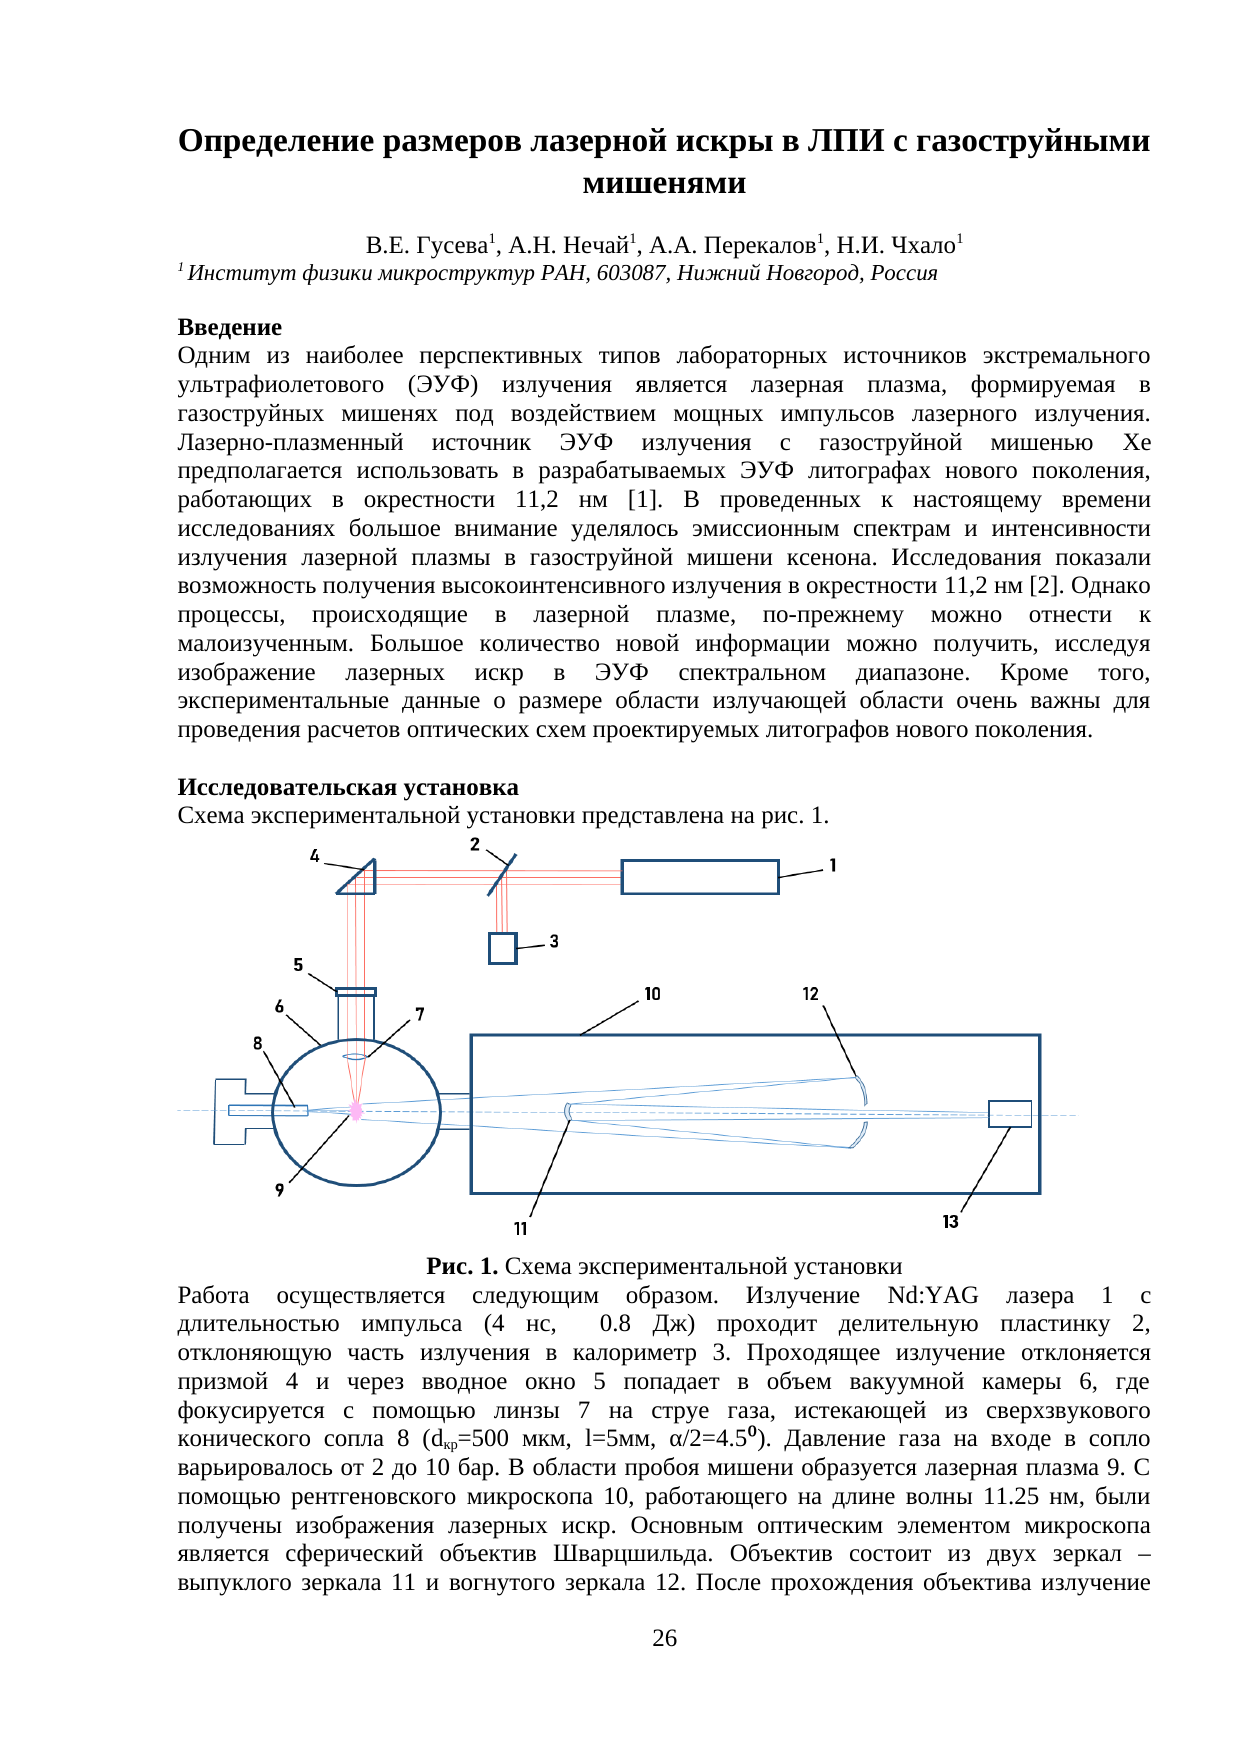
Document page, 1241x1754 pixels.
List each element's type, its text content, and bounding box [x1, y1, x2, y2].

text Схема экспериментальной установки представлена на рис. 1. [177, 800, 1152, 829]
text Рис. 1. Схема экспериментальной установки [177, 1251, 1152, 1280]
text 1 Институт физики микроструктур РАН, 603087, Нижний Новгород, Россия [177, 259, 1152, 285]
text Введение [177, 312, 1152, 340]
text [177, 1280, 1152, 1596]
text Исследовательская установка [177, 772, 1152, 800]
text В.Е. Гусева1, А.Н. Нечай1, А.А. Перекалов1, Н.И. Чхало1 [177, 230, 1152, 259]
text Определение размеров лазерной искры в ЛПИ с газоструйными мишенями [177, 118, 1152, 201]
picture [177, 829, 1079, 1252]
text Одним из наиболее перспективных типов лабораторных источников экстремального ультрафиолетового (ЭУФ) излучения является лазерная плазма, формируемая в газоструйных мишенях под воздействием мощных импульсов лазерного излучения. Лазерно-плазменный источник ЭУФ излучения с газоструйной мишенью Xe предполагается использовать в разрабатываемых ЭУФ литографах нового поколения, работающих в окрестности 11,2 нм [1]. В проведенных к настоящему времени исследованиях большое внимание уделялось эмиссионным спектрам и интенсивности излучения лазерной плазмы в газоструйной мишени ксенона. Исследования показали возможность получения высокоинтенсивного излучения в окрестности 11,2 нм [2]. Однако процессы, происходящие в лазерной плазме, по-прежнему можно отнести к малоизученным. Большое количество новой информации можно получить, исследуя изображение лазерных искр в ЭУФ спектральном диапазоне. Кроме того, экспериментальные данные о размере области излучающей области очень важны для проведения расчетов оптических схем проектируемых литографов нового поколения. [177, 340, 1152, 743]
